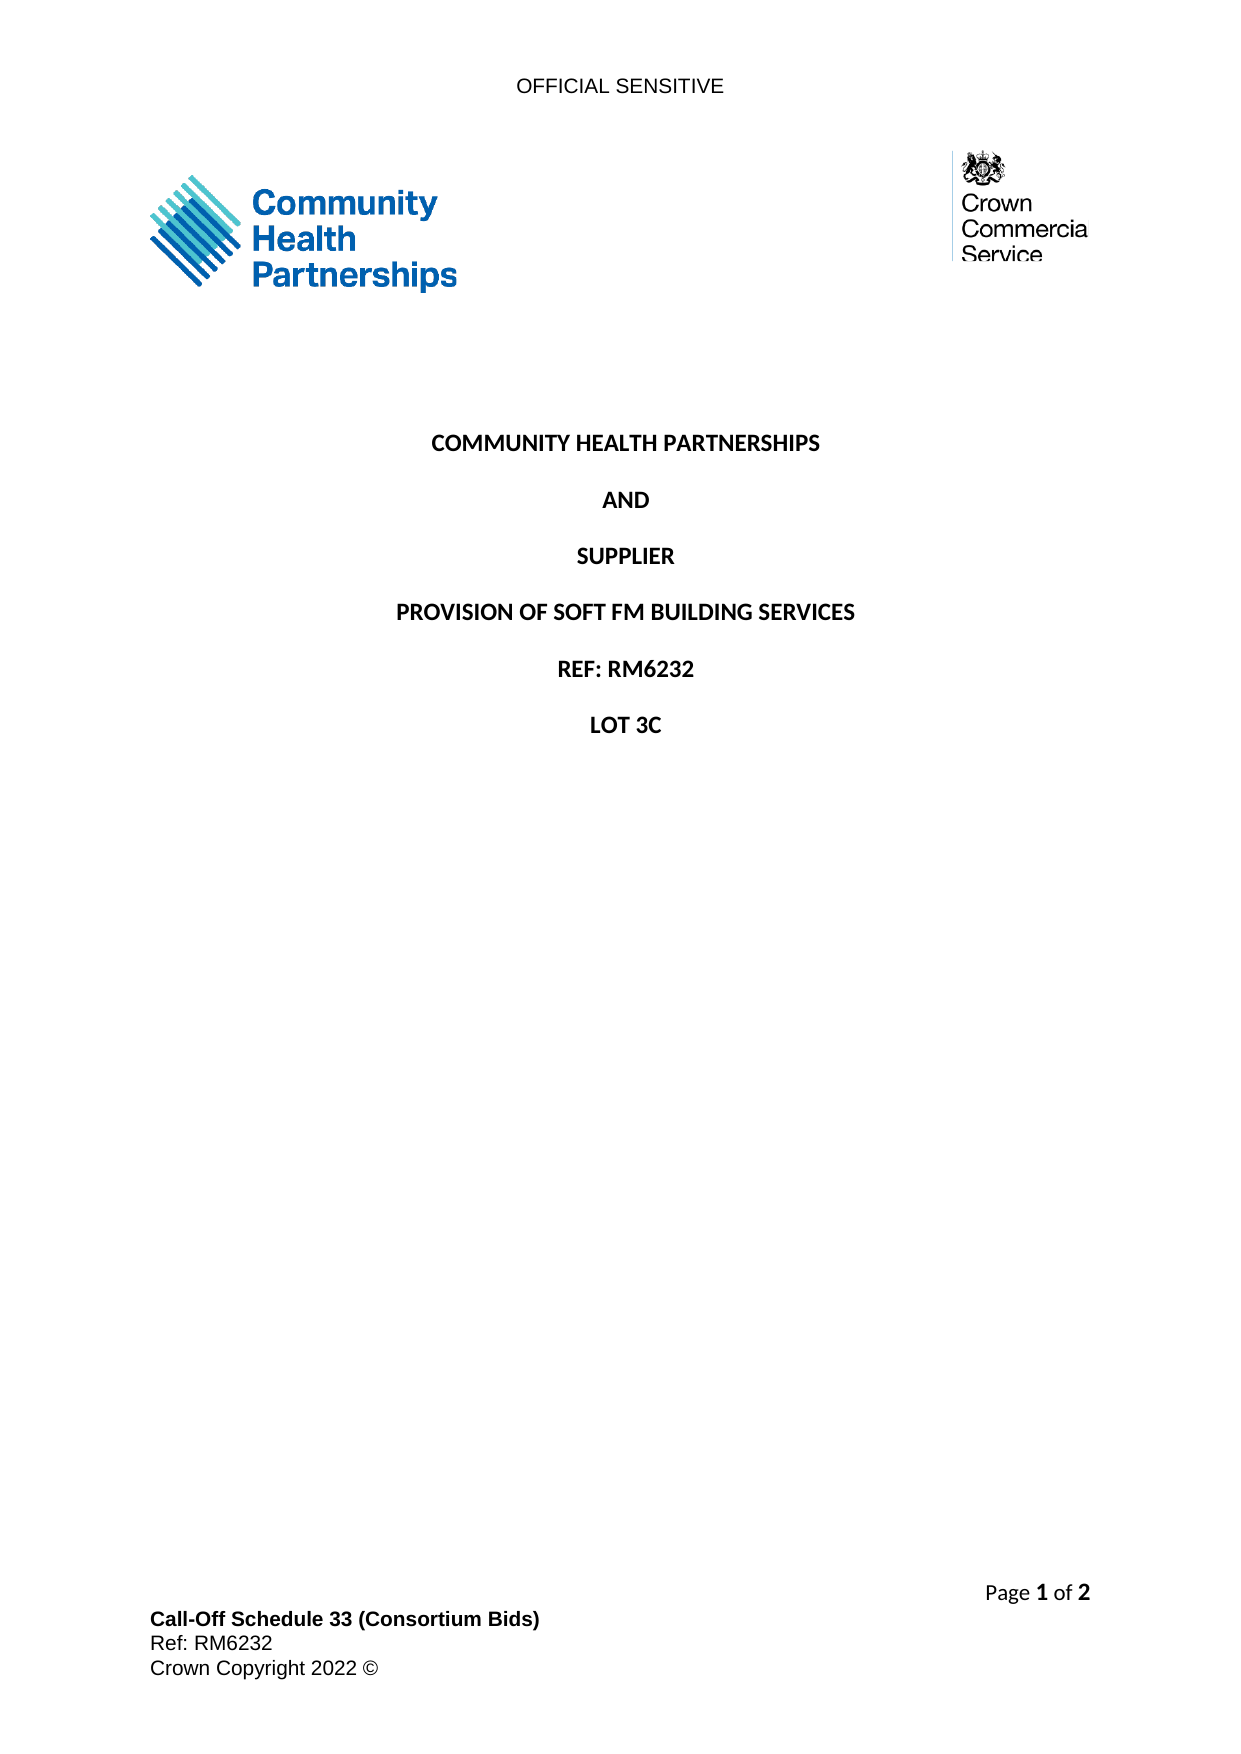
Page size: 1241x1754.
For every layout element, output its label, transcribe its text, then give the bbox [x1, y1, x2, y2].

text and [161, 484, 1090, 514]
text Provision of Soft FM Building Services [161, 596, 1090, 627]
text SUPPLIER [161, 540, 1090, 571]
text REF: RM6232 [161, 653, 1090, 683]
picture [150, 175, 457, 293]
text COMMUNITY HEALTH PARTNERSHIPS [161, 427, 1090, 458]
picture [951, 150, 1089, 260]
text Lot 3C [161, 709, 1090, 740]
